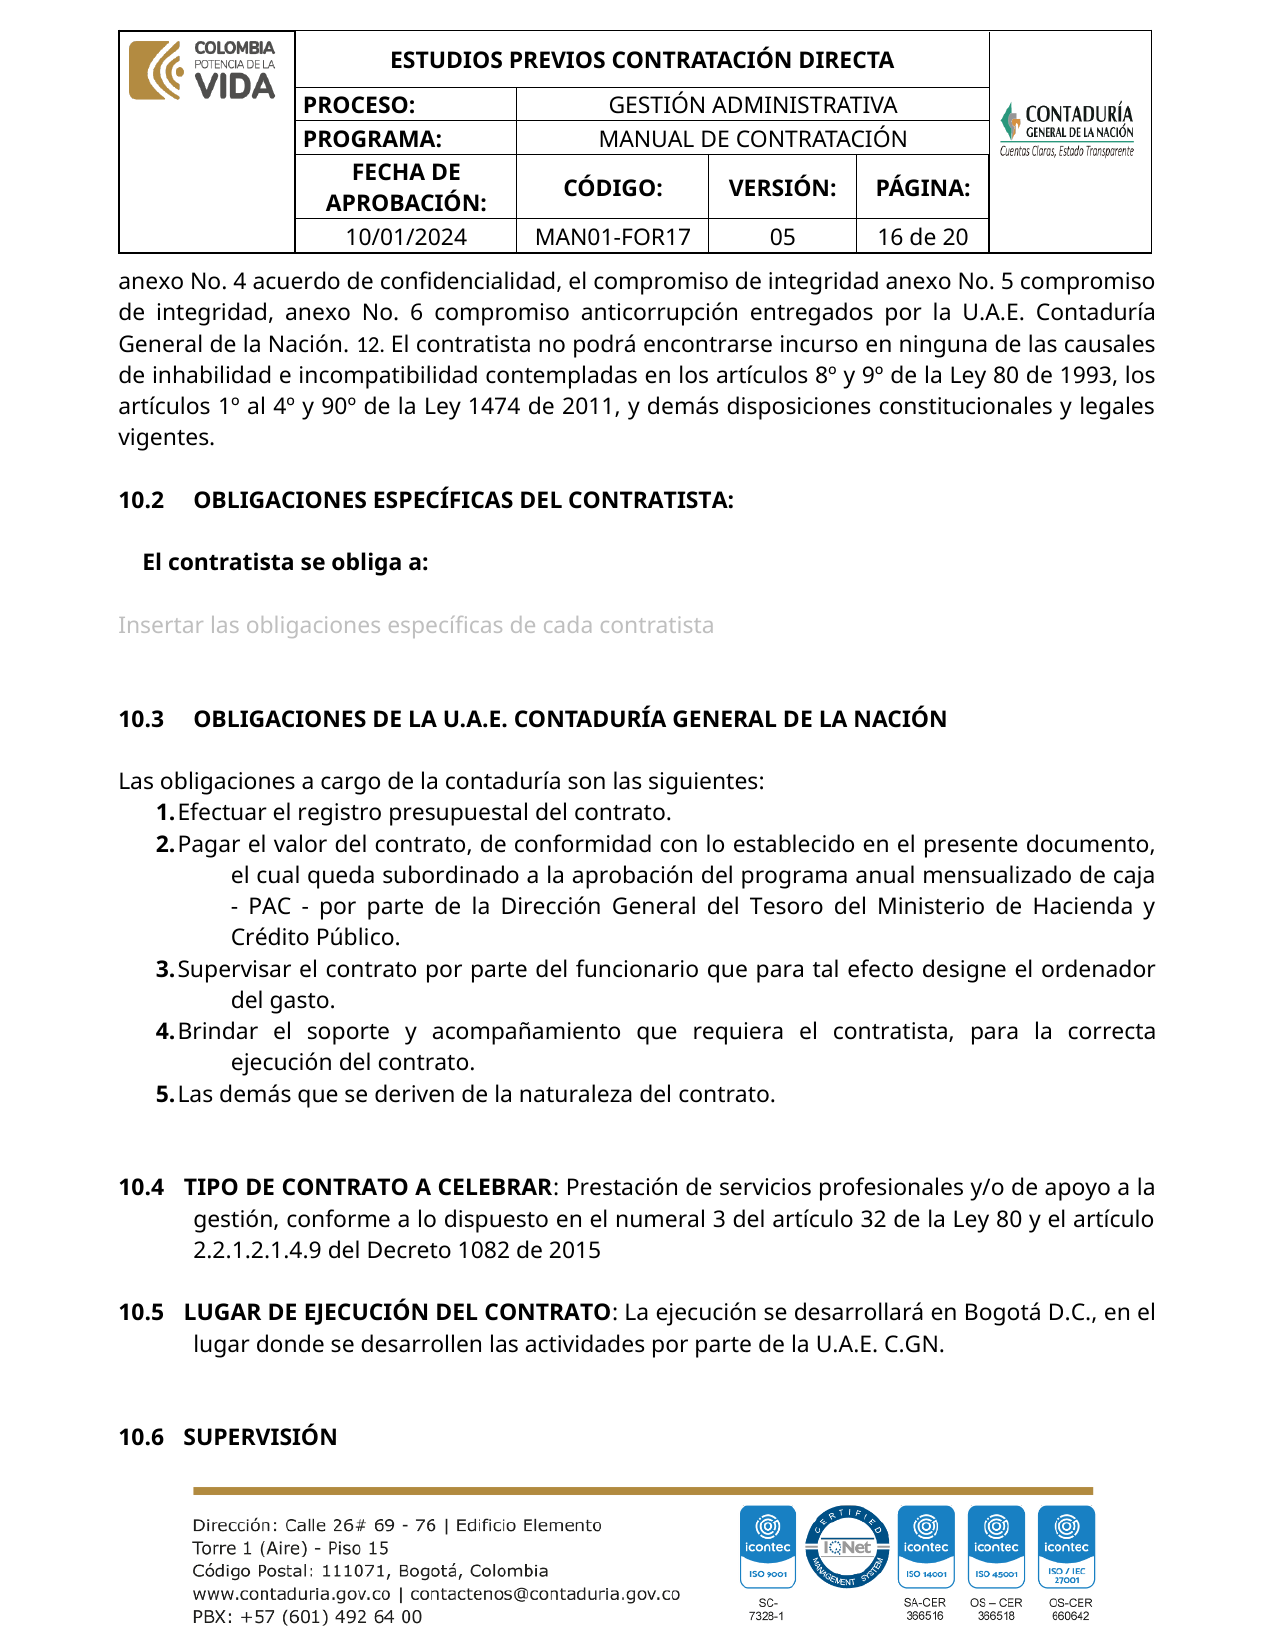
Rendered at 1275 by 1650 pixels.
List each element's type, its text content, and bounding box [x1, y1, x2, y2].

list Pagar el valor del contrato, de conformidad con lo establecido en el presente documento, el cual queda subordinado a la aprobación del programa anual mensualizado de caja - PAC - por parte de la Dirección General del Tesoro del Ministerio de Hacienda y Crédito Público. [156, 828, 1157, 953]
text El contratista se obliga a: [118, 546, 1157, 578]
text Insertar las obligaciones específicas de cada contratista [118, 609, 1157, 640]
list Brindar el soporte y acompañamiento que requiera el contratista, para la correcta ejecución del contrato. [156, 1015, 1157, 1078]
list OBLIGACIONES DE LA U.A.E. CONTADURÍA GENERAL DE LA NACIÓN [118, 703, 1157, 734]
list Supervisar el contrato por parte del funcionario que para tal efecto designe el ordenador del gasto. [156, 953, 1157, 1015]
text Las obligaciones a cargo de la contaduría son las siguientes: [118, 765, 1157, 796]
picture [127, 32, 285, 105]
picture [990, 90, 1145, 169]
list OBLIGACIONES ESPECÍFICAS DEL CONTRATISTA: [118, 484, 1157, 515]
list TIPO DE CONTRATO A CELEBRAR: Prestación de servicios profesionales y/o de apoyo a la gestión, conforme a lo dispuesto en el numeral 3 del artículo 32 de la Ley 80 y el artículo 2.2.1.2.1.4.9 del Decreto 1082 de 2015 [118, 1171, 1157, 1265]
list Las demás que se deriven de la naturaleza del contrato. [156, 1078, 1157, 1109]
list SUPERVISIÓN [118, 1421, 1157, 1453]
list Efectuar el registro presupuestal del contrato. [156, 796, 1157, 828]
list LUGAR DE EJECUCIÓN DEL CONTRATO: La ejecución se desarrollará en Bogotá D.C., en el lugar donde se desarrollen las actividades por parte de la U.A.E. C.GN. [118, 1296, 1157, 1359]
picture [0, 1455, 1275, 1650]
